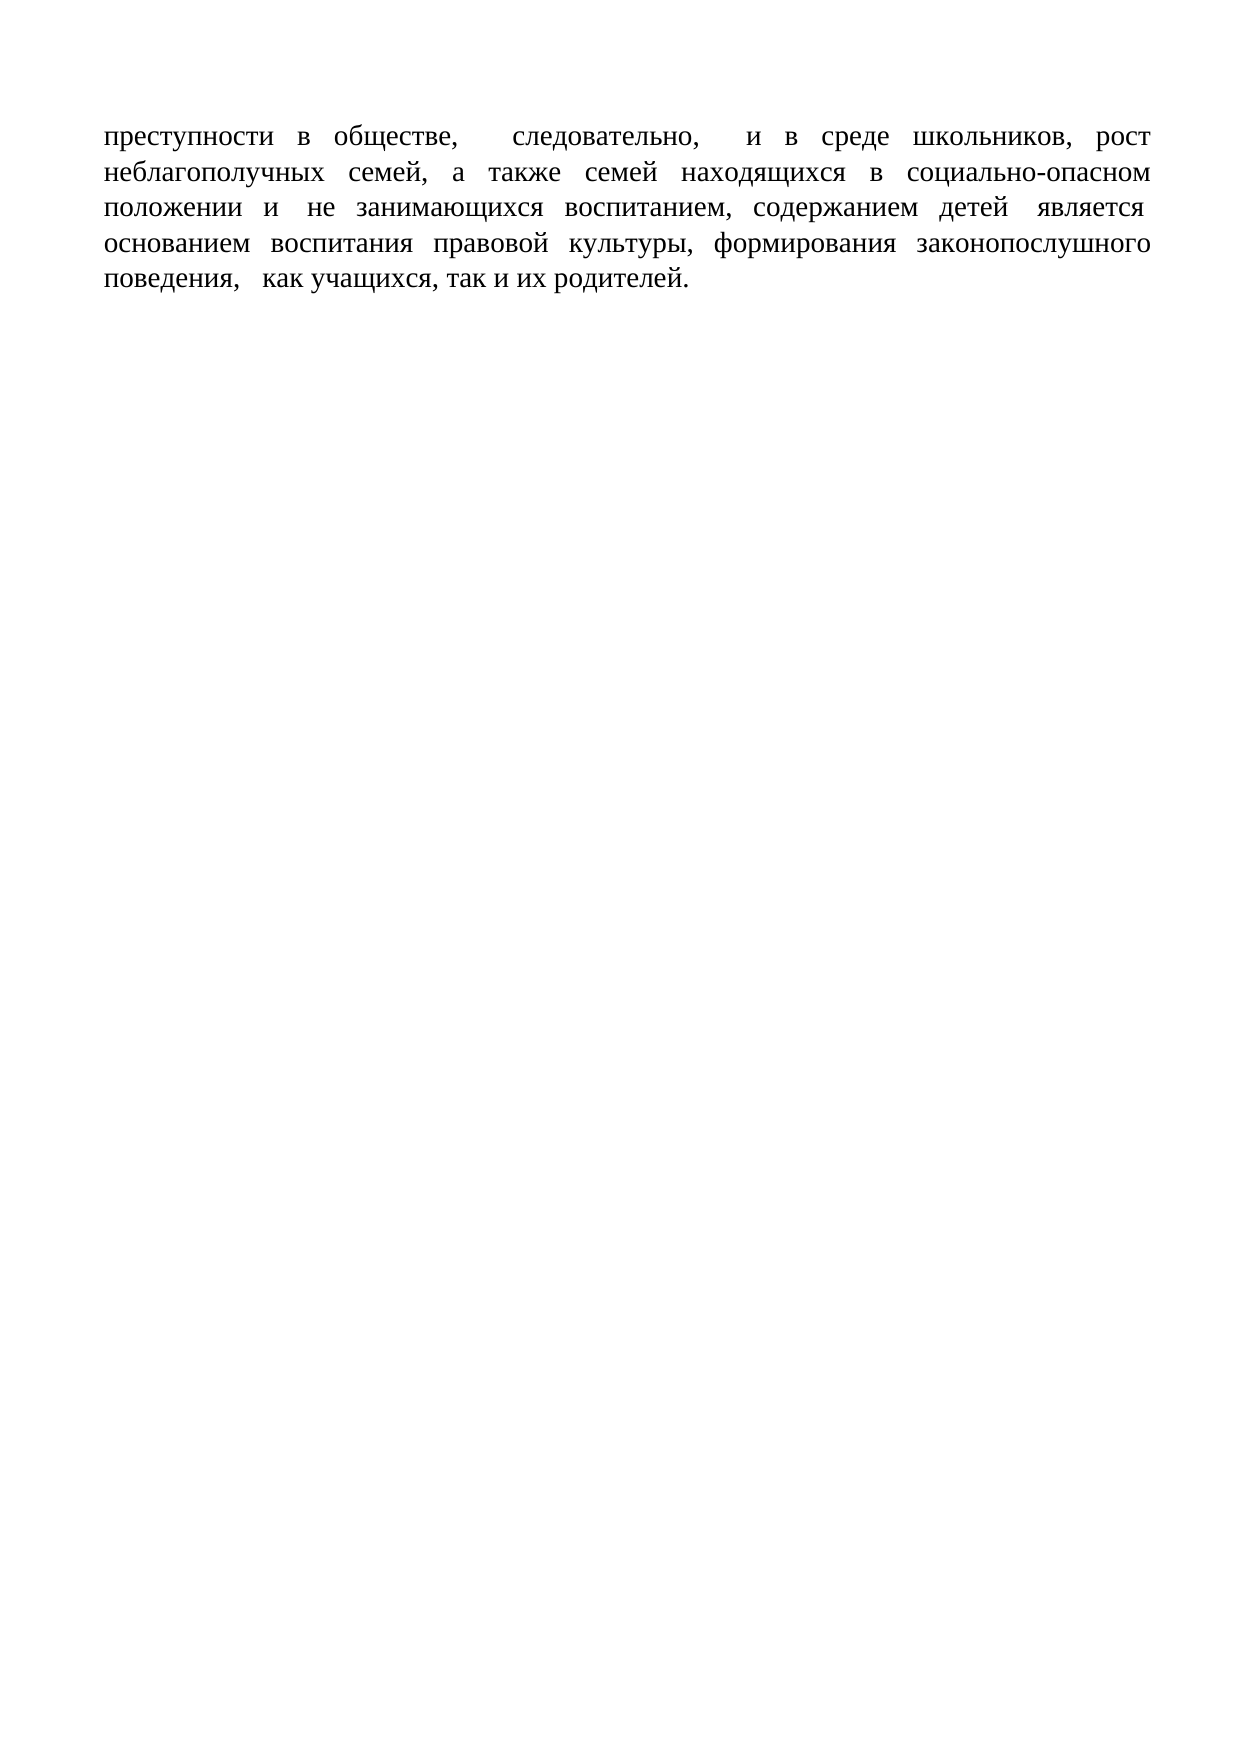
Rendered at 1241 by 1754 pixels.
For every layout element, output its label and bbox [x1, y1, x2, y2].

text [103, 118, 1152, 294]
